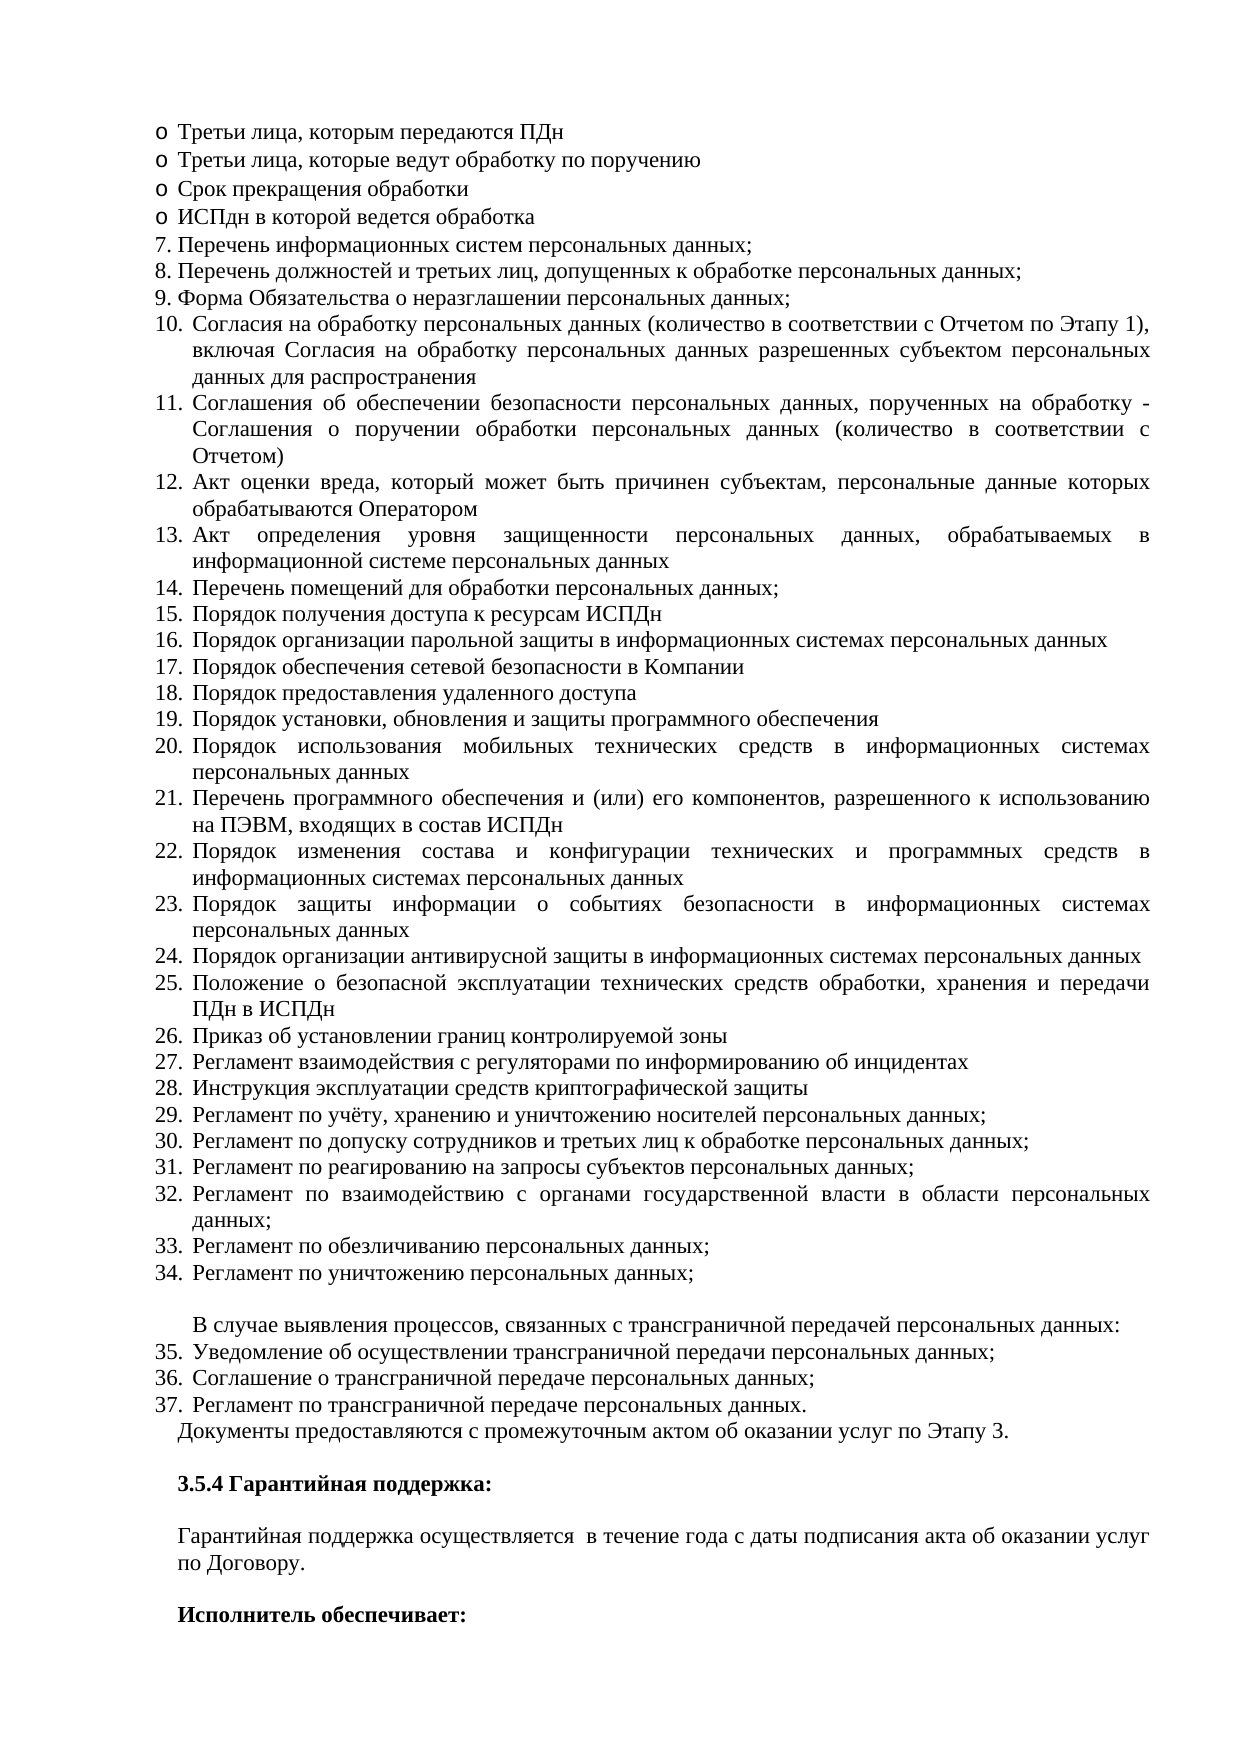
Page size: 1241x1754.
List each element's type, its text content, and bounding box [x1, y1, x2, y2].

list Порядок защиты информации о событиях безопасности в информационных системах персональных данных [154, 890, 1152, 943]
list Третьи лица, которым передаются ПДн [154, 118, 1152, 146]
list Регламент по уничтожению персональных данных; [154, 1259, 1152, 1285]
list Порядок изменения состава и конфигурации технических и программных средств в информационных системах персональных данных [154, 837, 1152, 890]
list Срок прекращения обработки [154, 174, 1152, 203]
list Положение о безопасной эксплуатации технических средств обработки, хранения и передачи ПДн в ИСПДн [154, 969, 1152, 1022]
text 3.5.4 Гарантийная поддержка: [177, 1470, 1152, 1496]
list Порядок организации антивирусной защиты в информационных системах персональных данных [154, 943, 1152, 969]
list Порядок обеспечения сетевой безопасности в Компании [154, 653, 1152, 679]
list Регламент по трансграничной передаче персональных данных. [154, 1391, 1152, 1417]
list Перечень информационных систем персональных данных; [154, 231, 1152, 257]
list Третьи лица, которые ведут обработку по поручению [154, 146, 1152, 174]
text Документы предоставляются с промежуточным актом об оказании услуг по Этапу 3. [177, 1417, 1152, 1443]
list ИСПдн в которой ведется обработка [154, 203, 1152, 231]
list Регламент по допуску сотрудников и третьих лиц к обработке персональных данных; [154, 1127, 1152, 1153]
text Исполнитель обеспечивает: [177, 1601, 1152, 1628]
list Перечень должностей и третьих лиц, допущенных к обработке персональных данных; [154, 257, 1152, 284]
list Уведомление об осуществлении трансграничной передачи персональных данных; [154, 1338, 1152, 1364]
list Акт оценки вреда, который может быть причинен субъектам, персональные данные которых обрабатываются Оператором [154, 468, 1152, 521]
list Соглашение о трансграничной передаче персональных данных; [154, 1364, 1152, 1391]
text Гарантийная поддержка осуществляется в течение года с даты подписания акта об оказании услуг по Договору. [177, 1522, 1152, 1575]
list Порядок организации парольной защиты в информационных системах персональных данных [154, 626, 1152, 653]
list Регламент по учёту, хранению и уничтожению носителей персональных данных; [154, 1101, 1152, 1127]
list Соглашения об обеспечении безопасности персональных данных, порученных на обработку - Соглашения о поручении обработки персональных данных (количество в соответствии с Отчетом) [154, 389, 1152, 468]
list Акт определения уровня защищенности персональных данных, обрабатываемых в информационной системе персональных данных [154, 521, 1152, 574]
list Регламент взаимодействия с регуляторами по информированию об инцидентах [154, 1048, 1152, 1074]
list Порядок использования мобильных технических средств в информационных системах персональных данных [154, 732, 1152, 784]
list Инструкция эксплуатации средств криптографической защиты [154, 1074, 1152, 1101]
list Приказ об установлении границ контролируемой зоны [154, 1022, 1152, 1048]
list Форма Обязательства о неразглашении персональных данных; [154, 284, 1152, 310]
list Согласия на обработку персональных данных (количество в соответствии с Отчетом по Этапу 1), включая Согласия на обработку персональных данных разрешенных субъектом персональных данных для распространения [154, 310, 1152, 389]
list Регламент по обезличиванию персональных данных; [154, 1232, 1152, 1259]
list Порядок предоставления удаленного доступа [154, 679, 1152, 705]
list Перечень помещений для обработки персональных данных; [154, 574, 1152, 600]
list Порядок установки, обновления и защиты программного обеспечения [154, 705, 1152, 732]
list Перечень программного обеспечения и (или) его компонентов, разрешенного к использованию на ПЭВМ, входящих в состав ИСПДн [154, 784, 1152, 837]
list Порядок получения доступа к ресурсам ИСПДн [154, 600, 1152, 626]
text В случае выявления процессов, связанных с трансграничной передачей персональных данных: [192, 1312, 1152, 1338]
list Регламент по реагированию на запросы субъектов персональных данных; [154, 1153, 1152, 1180]
list Регламент по взаимодействию с органами государственной власти в области персональных данных; [154, 1180, 1152, 1232]
